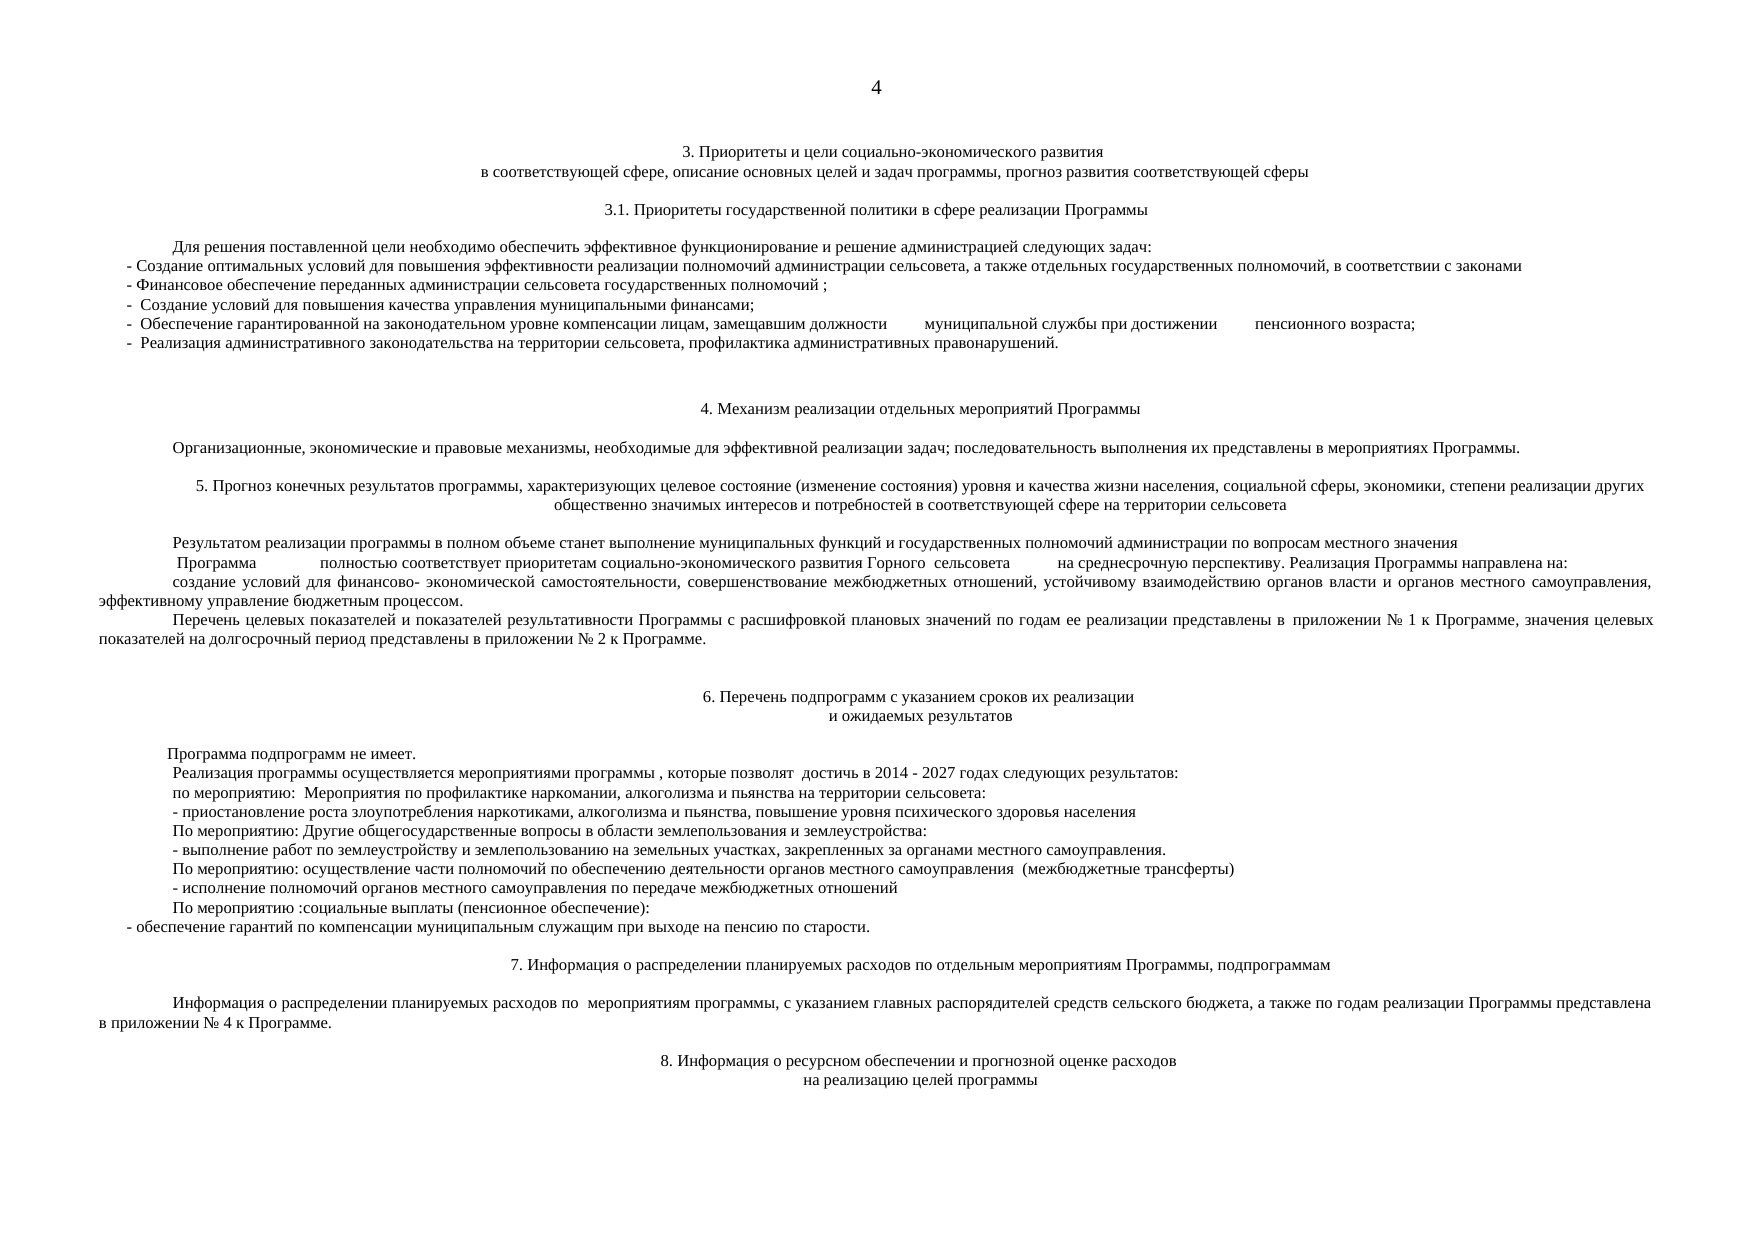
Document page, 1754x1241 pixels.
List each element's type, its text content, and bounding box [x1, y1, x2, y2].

text Перечень целевых показателей и показателей результативности Программы с расшифровкой плановых значений по годам ее реализации представлены в приложении № 1 к Программе, значения целевых показателей на долгосрочный период представлены в приложении № 2 к Программе. [99, 610, 1654, 648]
text - Создание условий для повышения качества управления муниципальными финансами; [126, 294, 1654, 313]
text 3.1. Приоритеты государственной политики в сфере реализации Программы [99, 200, 1654, 219]
text Информация о распределении планируемых расходов по мероприятиям программы, с указанием главных распорядителей средств сельского бюджета, а также по годам реализации Программы представлена в приложении № 4 к Программе. [99, 993, 1654, 1032]
text создание условий для финансово- экономической самостоятельности, совершенствование межбюджетных отношений, устойчивому взаимодействию органов власти и органов местного самоуправления, эффективному управление бюджетным процессом. [99, 572, 1654, 610]
text - исполнение полномочий органов местного самоуправления по передаче межбюджетных отношений [99, 878, 1654, 897]
text 7. Информация о распределении планируемых расходов по отдельным мероприятиям Программы, подпрограммам [187, 955, 1654, 974]
text - Создание оптимальных условий для повышения эффективности реализации полномочий администрации сельсовета, а также отдельных государственных полномочий, в соответствии с законами [126, 256, 1654, 275]
text 3. Приоритеты и цели социально-экономического развития в соответствующей сфере, описание основных целей и задач программы, прогноз развития соответствующей сферы [136, 142, 1654, 181]
text Организационные, экономические и правовые механизмы, необходимые для эффективной реализации задач; последовательность выполнения их представлены в мероприятиях Программы. [99, 437, 1654, 457]
text Реализация программы осуществляется мероприятиями программы , которые позволят достичь в 2014 - 2027 годах следующих результатов: [99, 763, 1654, 782]
text - приостановление роста злоупотребления наркотиками, алкоголизма и пьянства, повышение уровня психического здоровья населения [99, 802, 1654, 821]
text - выполнение работ по землеустройству и землепользованию на земельных участках, закрепленных за органами местного самоуправления. [99, 840, 1654, 859]
text По мероприятию: Другие общегосударственные вопросы в области землепользования и землеустройства: [99, 821, 1654, 840]
text - обеспечение гарантий по компенсации муниципальным служащим при выходе на пенсию по старости. [126, 917, 1654, 936]
text По мероприятию: осуществление части полномочий по обеспечению деятельности органов местного самоуправления (межбюджетные трансферты) [99, 859, 1654, 878]
text Результатом реализации программы в полном объеме станет выполнение муниципальных функций и государственных полномочий администрации по вопросам местного значения [99, 533, 1654, 552]
text по мероприятию: Мероприятия по профилактике наркомании, алкоголизма и пьянства на территории сельсовета: [99, 782, 1654, 802]
text 8. Информация о ресурсном обеспечении и прогнозной оценке расходов на реализацию целей программы [187, 1051, 1654, 1089]
text Программа полностью соответствует приоритетам социально-экономического развития Горного сельсовета на среднесрочную перспективу. Реализация Программы направлена на: [99, 552, 1654, 572]
text 4. Механизм реализации отдельных мероприятий Программы [187, 399, 1654, 418]
text - Реализация административного законодательства на территории сельсовета, профилактика административных правонарушений. [126, 333, 1654, 352]
text По мероприятию :социальные выплаты (пенсионное обеспечение): [99, 897, 1654, 917]
text 5. Прогноз конечных результатов программы, характеризующих целевое состояние (изменение состояния) уровня и качества жизни населения, социальной сферы, экономики, степени реализации других общественно значимых интересов и потребностей в соответствующей сфере на территории сельсовета [187, 476, 1654, 514]
text - Финансовое обеспечение переданных администрации сельсовета государственных полномочий ; [126, 275, 1654, 294]
text 6. Перечень подпрограмм с указанием сроков их реализации и ожидаемых результатов [187, 687, 1654, 725]
text Для решения поставленной цели необходимо обеспечить эффективное функционирование и решение администрацией следующих задач: [99, 238, 1654, 256]
text Программа подпрограмм не имеет. [99, 744, 1654, 763]
text - Обеспечение гарантированной на законодательном уровне компенсации лицам, замещавшим должности муниципальной службы при достижении пенсионного возраста; [126, 313, 1654, 333]
